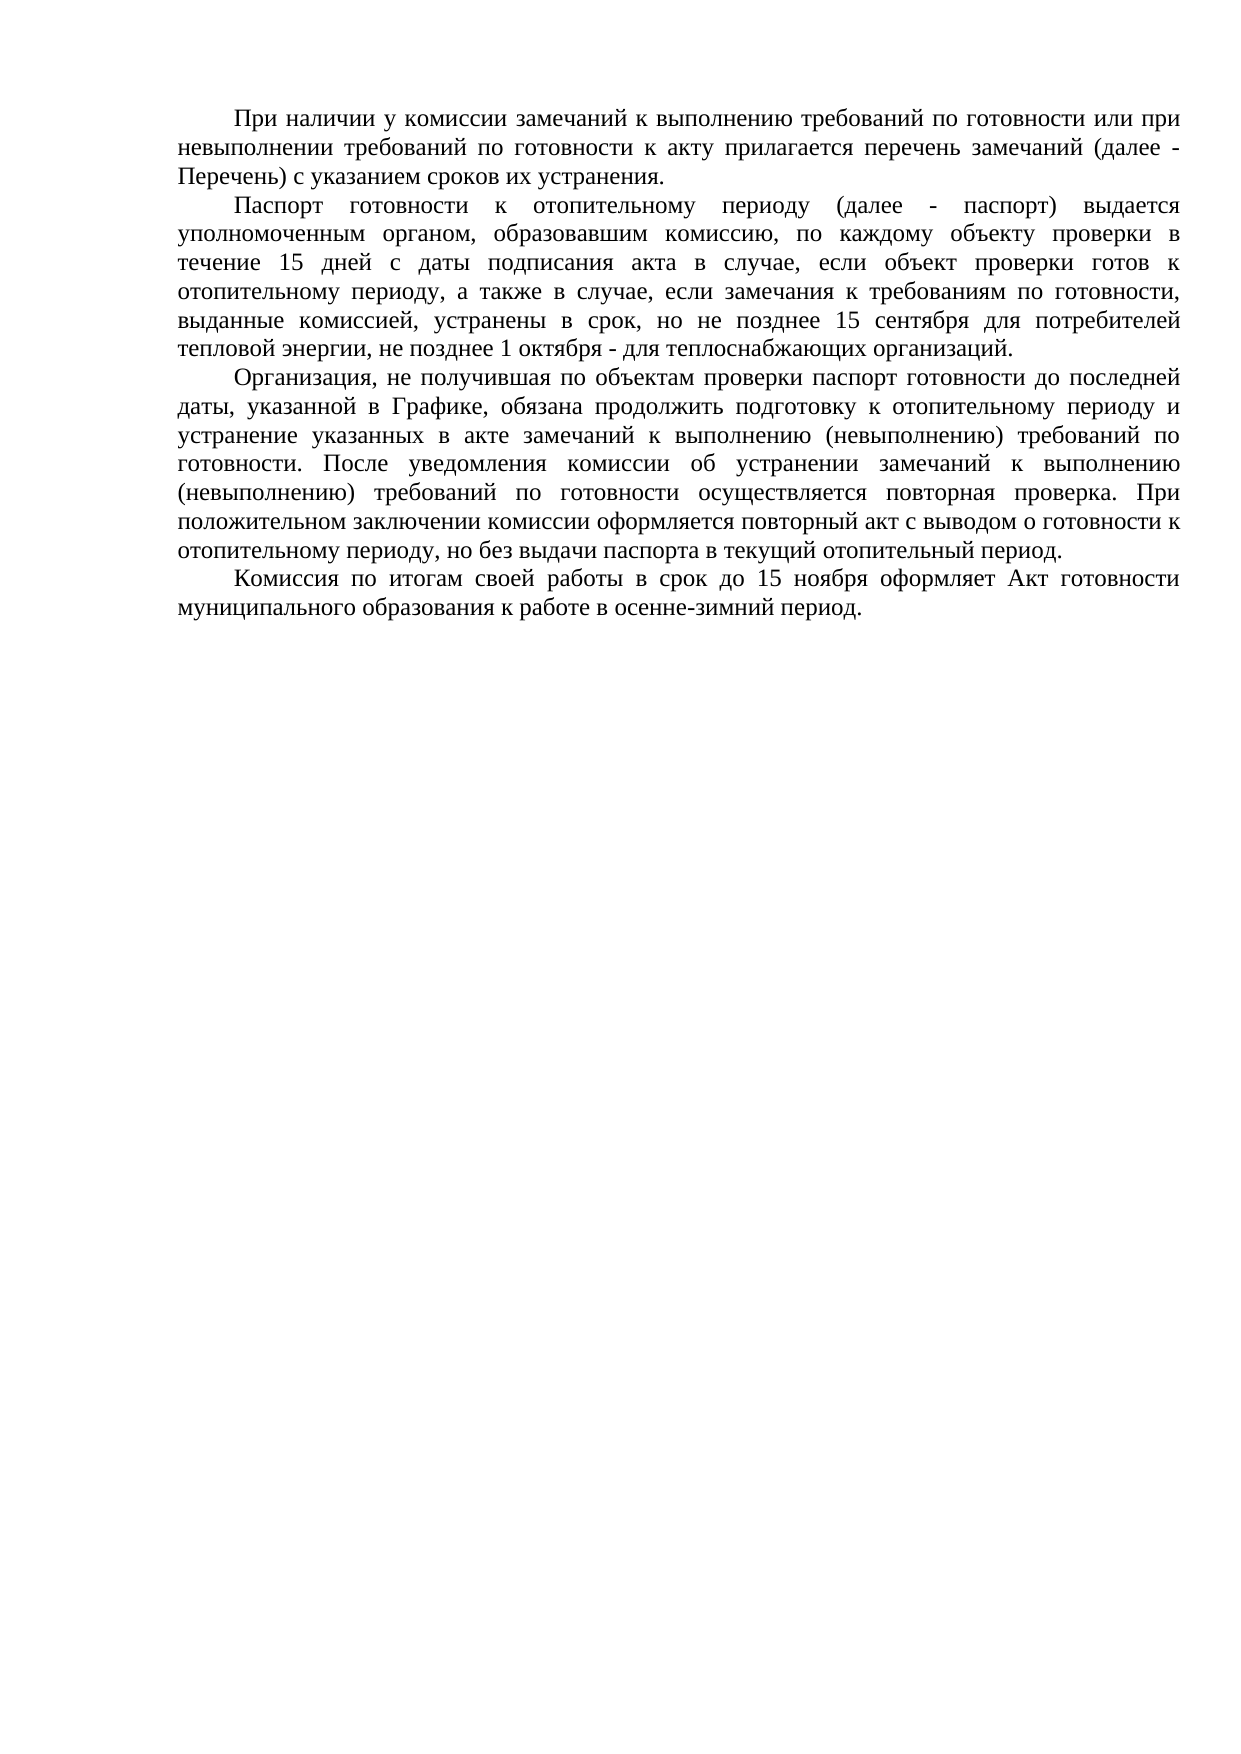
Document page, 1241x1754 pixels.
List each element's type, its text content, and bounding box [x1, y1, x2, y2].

text При наличии у комиссии замечаний к выполнению требований по готовности или при невыполнении требований по готовности к акту прилагается перечень замечаний (далее - Перечень) с указанием сроков их устранения. [177, 103, 1181, 190]
text Организация, не получившая по объектам проверки паспорт готовности до последней даты, указанной в Графике, обязана продолжить подготовку к отопительному периоду и устранение указанных в акте замечаний к выполнению (невыполнению) требований по готовности. После уведомления комиссии об устранении замечаний к выполнению (невыполнению) требований по готовности осуществляется повторная проверка. При положительном заключении комиссии оформляется повторный акт с выводом о готовности к отопительному периоду, но без выдачи паспорта в текущий отопительный период. [177, 362, 1181, 563]
text Комиссия по итогам своей работы в срок до 15 ноября оформляет Акт готовности муниципального образования к работе в осенне-зимний период. [177, 563, 1181, 621]
text Паспорт готовности к отопительному периоду (далее - паспорт) выдается уполномоченным органом, образовавшим комиссию, по каждому объекту проверки в течение 15 дней с даты подписания акта в случае, если объект проверки готов к отопительному периоду, а также в случае, если замечания к требованиям по готовности, выданные комиссией, устранены в срок, но не позднее 15 сентября для потребителей тепловой энергии, не позднее 1 октября - для теплоснабжающих организаций. [177, 190, 1181, 362]
